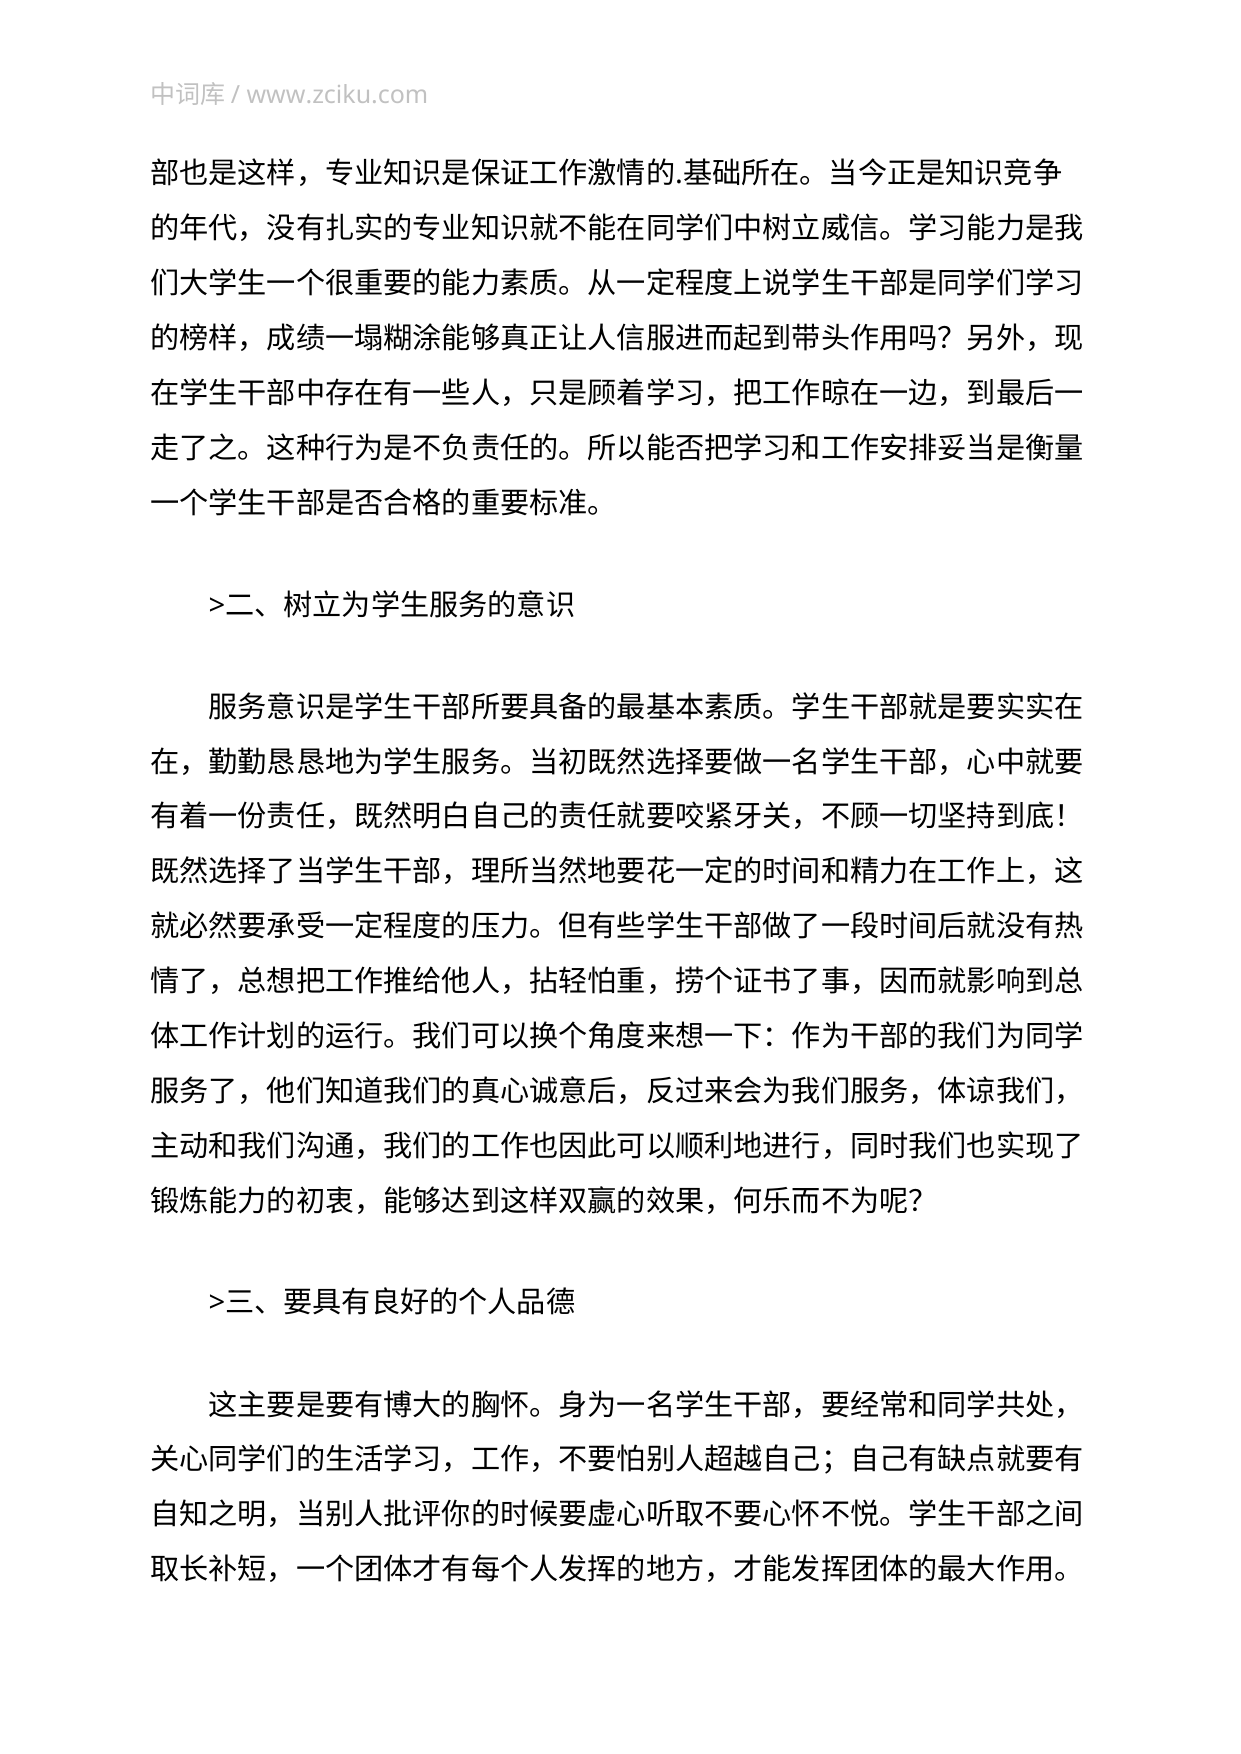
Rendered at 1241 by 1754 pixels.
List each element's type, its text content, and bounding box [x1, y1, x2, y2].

text >三、要具有良好的个人品德 [150, 1279, 1090, 1321]
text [150, 150, 1090, 522]
text >二、树立为学生服务的意识 [150, 581, 1090, 624]
text 这主要是要有博大的胸怀。身为一名学生干部，要经常和同学共处，关心同学们的生活学习，工作，不要怕别人超越自己；自己有缺点就要有自知之明，当别人批评你的时候要虚心听取不要心怀不悦。学生干部之间取长补短，一个团体才有每个人发挥的地方，才能发挥团体的最大作用。 [150, 1381, 1090, 1588]
text 服务意识是学生干部所要具备的最基本素质。学生干部就是要实实在在，勤勤恳恳地为学生服务。当初既然选择要做一名学生干部，心中就要有着一份责任，既然明白自己的责任就要咬紧牙关，不顾一切坚持到底！既然选择了当学生干部，理所当然地要花一定的时间和精力在工作上，这就必然要承受一定程度的压力。但有些学生干部做了一段时间后就没有热情了，总想把工作推给他人，拈轻怕重，捞个证书了事，因而就影响到总体工作计划的运行。我们可以换个角度来想一下：作为干部的我们为同学服务了，他们知道我们的真心诚意后，反过来会为我们服务，体谅我们，主动和我们沟通，我们的工作也因此可以顺利地进行，同时我们也实现了锻炼能力的初衷，能够达到这样双赢的效果，何乐而不为呢？ [150, 683, 1090, 1219]
